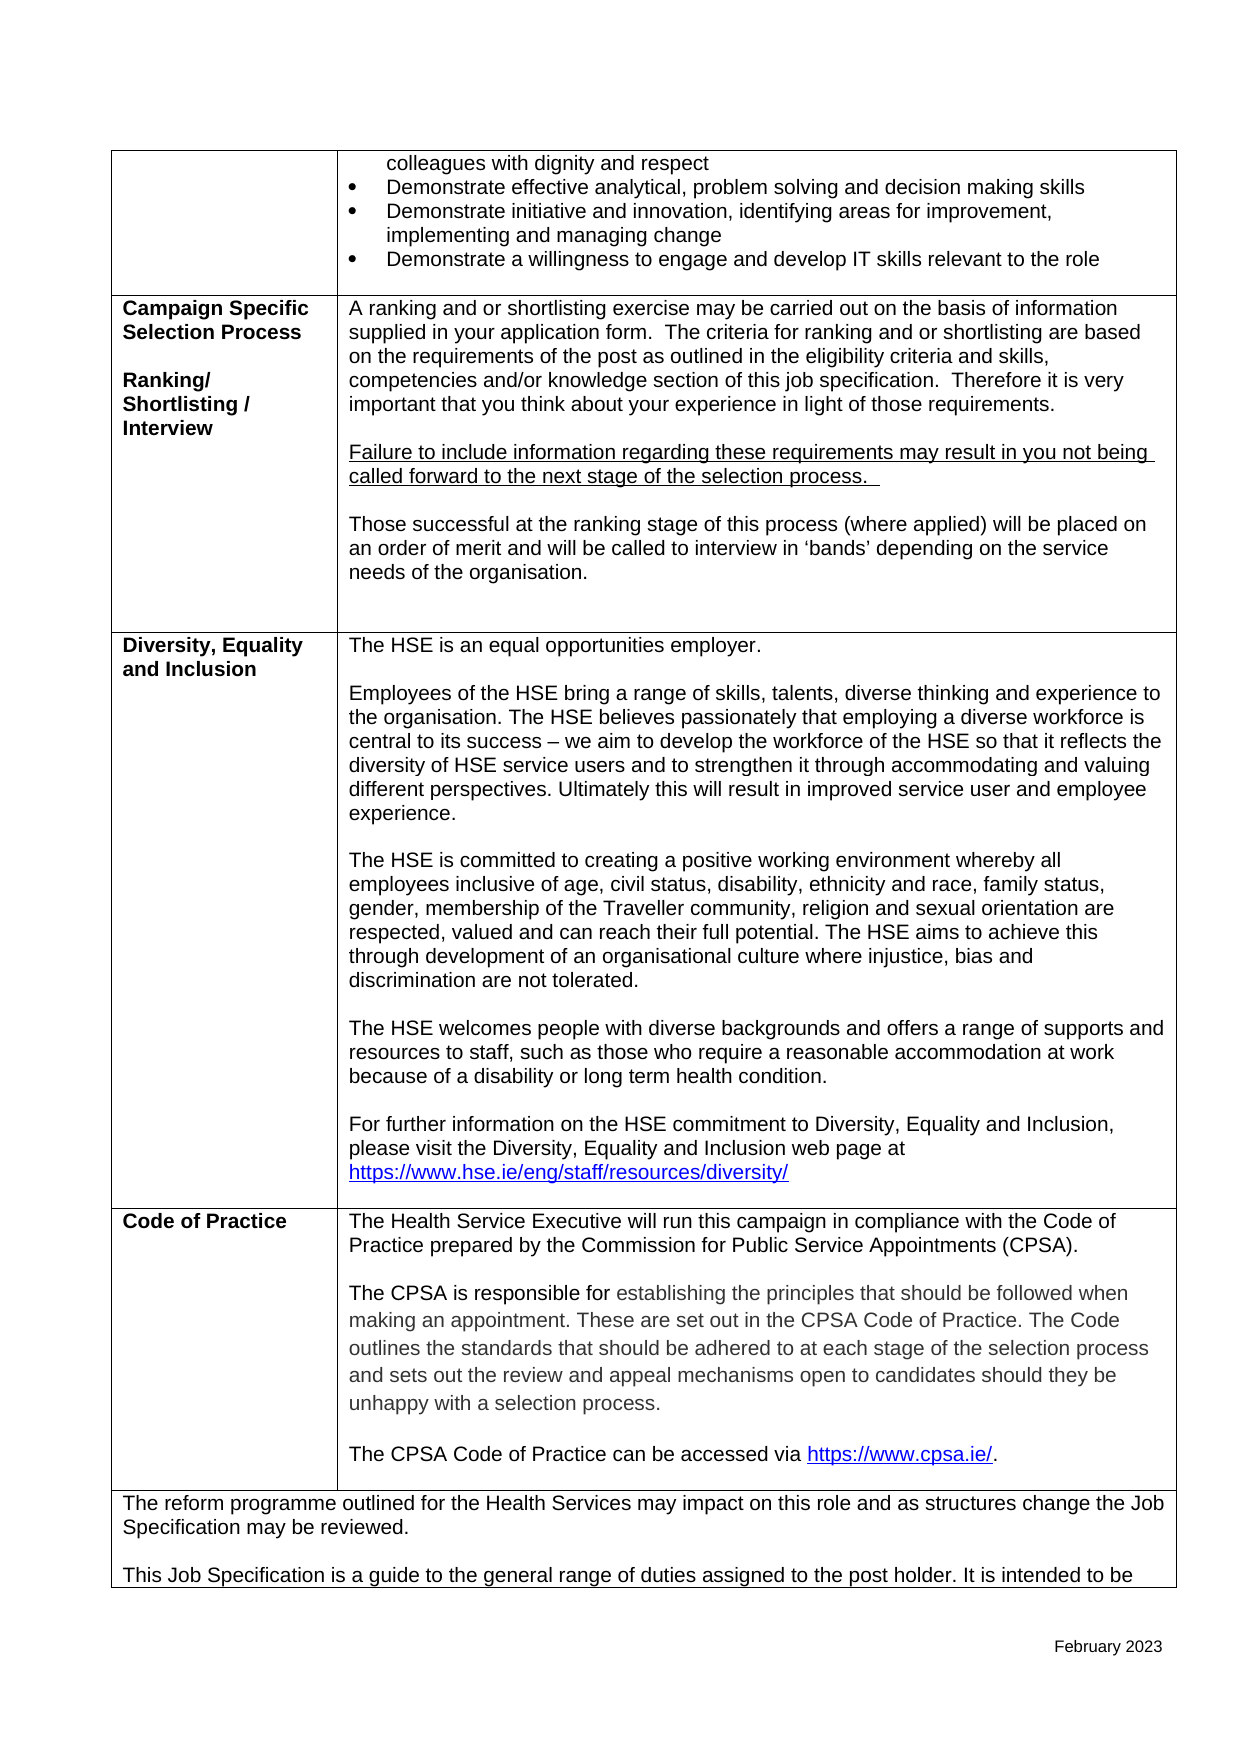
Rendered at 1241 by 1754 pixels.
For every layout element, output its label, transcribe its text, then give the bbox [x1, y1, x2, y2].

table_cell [112, 151, 337, 295]
table_cell A ranking and or shortlisting exercise may be carried out on the basis of information supplied in your application form. The criteria for ranking and or shortlisting are based on the requirements of the post as outlined in the eligibility criteria and skills, competencies and/or knowledge section of this job specification. Therefore it is very important that you think about your experience in light of those requirements. Failure to include information regarding these requirements may result in you not being called forward to the next stage of the selection process. Those successful at the ranking stage of this process (where applied) will be placed on an order of merit and will be called to interview in ‘bands’ depending on the service needs of the organisation. [338, 296, 1176, 632]
table_cell Diversity, Equality and Inclusion [112, 633, 337, 1208]
table_cell The HSE is an equal opportunities employer. Employees of the HSE bring a range of skills, talents, diverse thinking and experience to the organisation. The HSE believes passionately that employing a diverse workforce is central to its success – we aim to develop the workforce of the HSE so that it reflects the diversity of HSE service users and to strengthen it through accommodating and valuing different perspectives. Ultimately this will result in improved service user and employee experience. The HSE is committed to creating a positive working environment whereby all employees inclusive of age, civil status, disability, ethnicity and race, family status, gender, membership of the Traveller community, religion and sexual orientation are respected, valued and can reach their full potential. The HSE aims to achieve this through development of an organisational culture where injustice, bias and discrimination are not tolerated. The HSE welcomes people with diverse backgrounds and offers a range of supports and resources to staff, such as those who require a reasonable accommodation at work because of a disability or long term health condition. For further information on the HSE commitment to Diversity, Equality and Inclusion, please visit the Diversity, Equality and Inclusion web page at https://www.hse.ie/eng/staff/resources/diversity/ [338, 633, 1176, 1208]
table_cell Code of Practice [112, 1209, 337, 1490]
table_cell The Health Service Executive will run this campaign in compliance with the Code of Practice prepared by the Commission for Public Service Appointments (CPSA). The CPSA is responsible for establishing the principles that should be followed when making an appointment. These are set out in the CPSA Code of Practice. The Code outlines the standards that should be adhered to at each stage of the selection process and sets out the review and appeal mechanisms open to candidates should they be unhappy with a selection process. The CPSA Code of Practice can be accessed via https://www.cpsa.ie/. [338, 1209, 1176, 1490]
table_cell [112, 1491, 1176, 1587]
table_cell Campaign Specific Selection Process Ranking/Shortlisting / Interview [112, 296, 337, 632]
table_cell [338, 151, 1176, 295]
